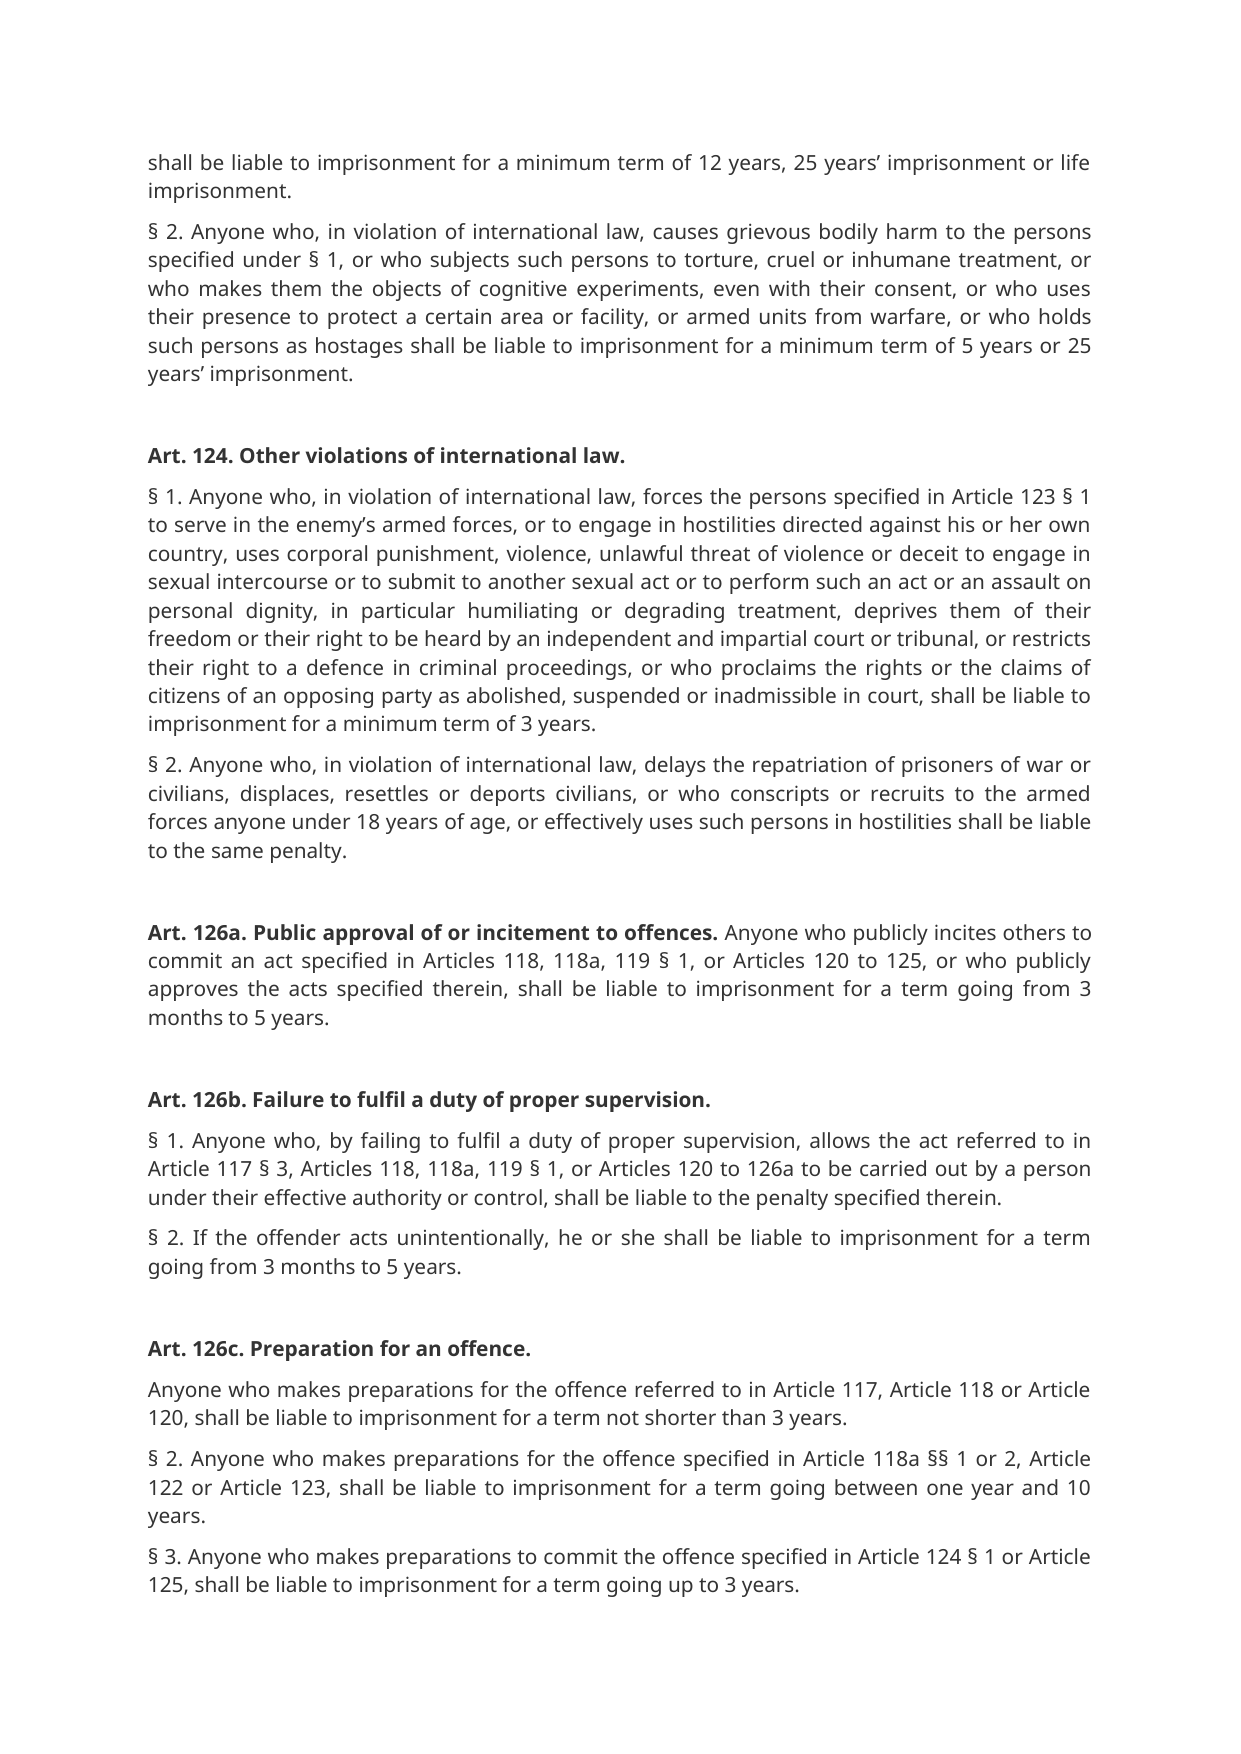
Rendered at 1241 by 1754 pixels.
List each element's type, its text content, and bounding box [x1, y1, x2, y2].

text § 1. Anyone who, by failing to fulfil a duty of proper supervision, allows the act referred to in Article 117 § 3, Articles 118, 118a, 119 § 1, or Articles 120 to 126a to be carried out by a person under their effective authority or control, shall be liable to the penalty specified therein. [148, 1126, 1093, 1211]
text § 2. Anyone who makes preparations for the offence specified in Article 118a §§ 1 or 2, Article 122 or Article 123, shall be liable to imprisonment for a term going between one year and 10 years. [148, 1444, 1093, 1529]
text Art. 126a. Public approval of or incitement to offences. Anyone who publicly incites others to commit an act specified in Articles 118, 118a, 119 § 1, or Articles 120 to 125, or who publicly approves the acts specified therein, shall be liable to imprisonment for a term going from 3 months to 5 years. [148, 918, 1093, 1031]
text Anyone who makes preparations for the offence referred to in Article 117, Article 118 or Article 120, shall be liable to imprisonment for a term not shorter than 3 years. [148, 1375, 1093, 1432]
text § 2. Anyone who, in violation of international law, delays the repatriation of prisoners of war or civilians, displaces, resettles or deports civilians, or who conscripts or recruits to the armed forces anyone under 18 years of age, or effectively uses such persons in hostilities shall be liable to the same penalty. [148, 750, 1093, 864]
text shall be liable to imprisonment for a minimum term of 12 years, 25 years’ imprisonment or life imprisonment. [148, 148, 1093, 204]
text § 2. Anyone who, in violation of international law, causes grievous bodily harm to the persons specified under § 1, or who subjects such persons to torture, cruel or inhumane treatment, or who makes them the objects of cognitive experiments, even with their consent, or who uses their presence to protect a certain area or facility, or armed units from warfare, or who holds such persons as hostages shall be liable to imprisonment for a minimum term of 5 years or 25 years’ imprisonment. [148, 217, 1093, 388]
text Art. 126c. Preparation for an offence. [148, 1334, 1093, 1362]
text § 2. If the offender acts unintentionally, he or she shall be liable to imprisonment for a term going from 3 months to 5 years. [148, 1223, 1093, 1280]
text § 1. Anyone who, in violation of international law, forces the persons specified in Article 123 § 1 to serve in the enemy’s armed forces, or to engage in hostilities directed against his or her own country, uses corporal punishment, violence, unlawful threat of violence or deceit to engage in sexual intercourse or to submit to another sexual act or to perform such an act or an assault on personal dignity, in particular humiliating or degrading treatment, deprives them of their freedom or their right to be heard by an independent and impartial court or tribunal, or restricts their right to a defence in criminal proceedings, or who proclaims the rights or the claims of citizens of an opposing party as abolished, suspended or inadmissible in court, shall be liable to imprisonment for a minimum term of 3 years. [148, 482, 1093, 738]
text § 3. Anyone who makes preparations to commit the offence specified in Article 124 § 1 or Article 125, shall be liable to imprisonment for a term going up to 3 years. [148, 1542, 1093, 1599]
text Art. 124. Other violations of international law. [148, 441, 1093, 469]
text Art. 126b. Failure to fulfil a duty of proper supervision. [148, 1085, 1093, 1113]
